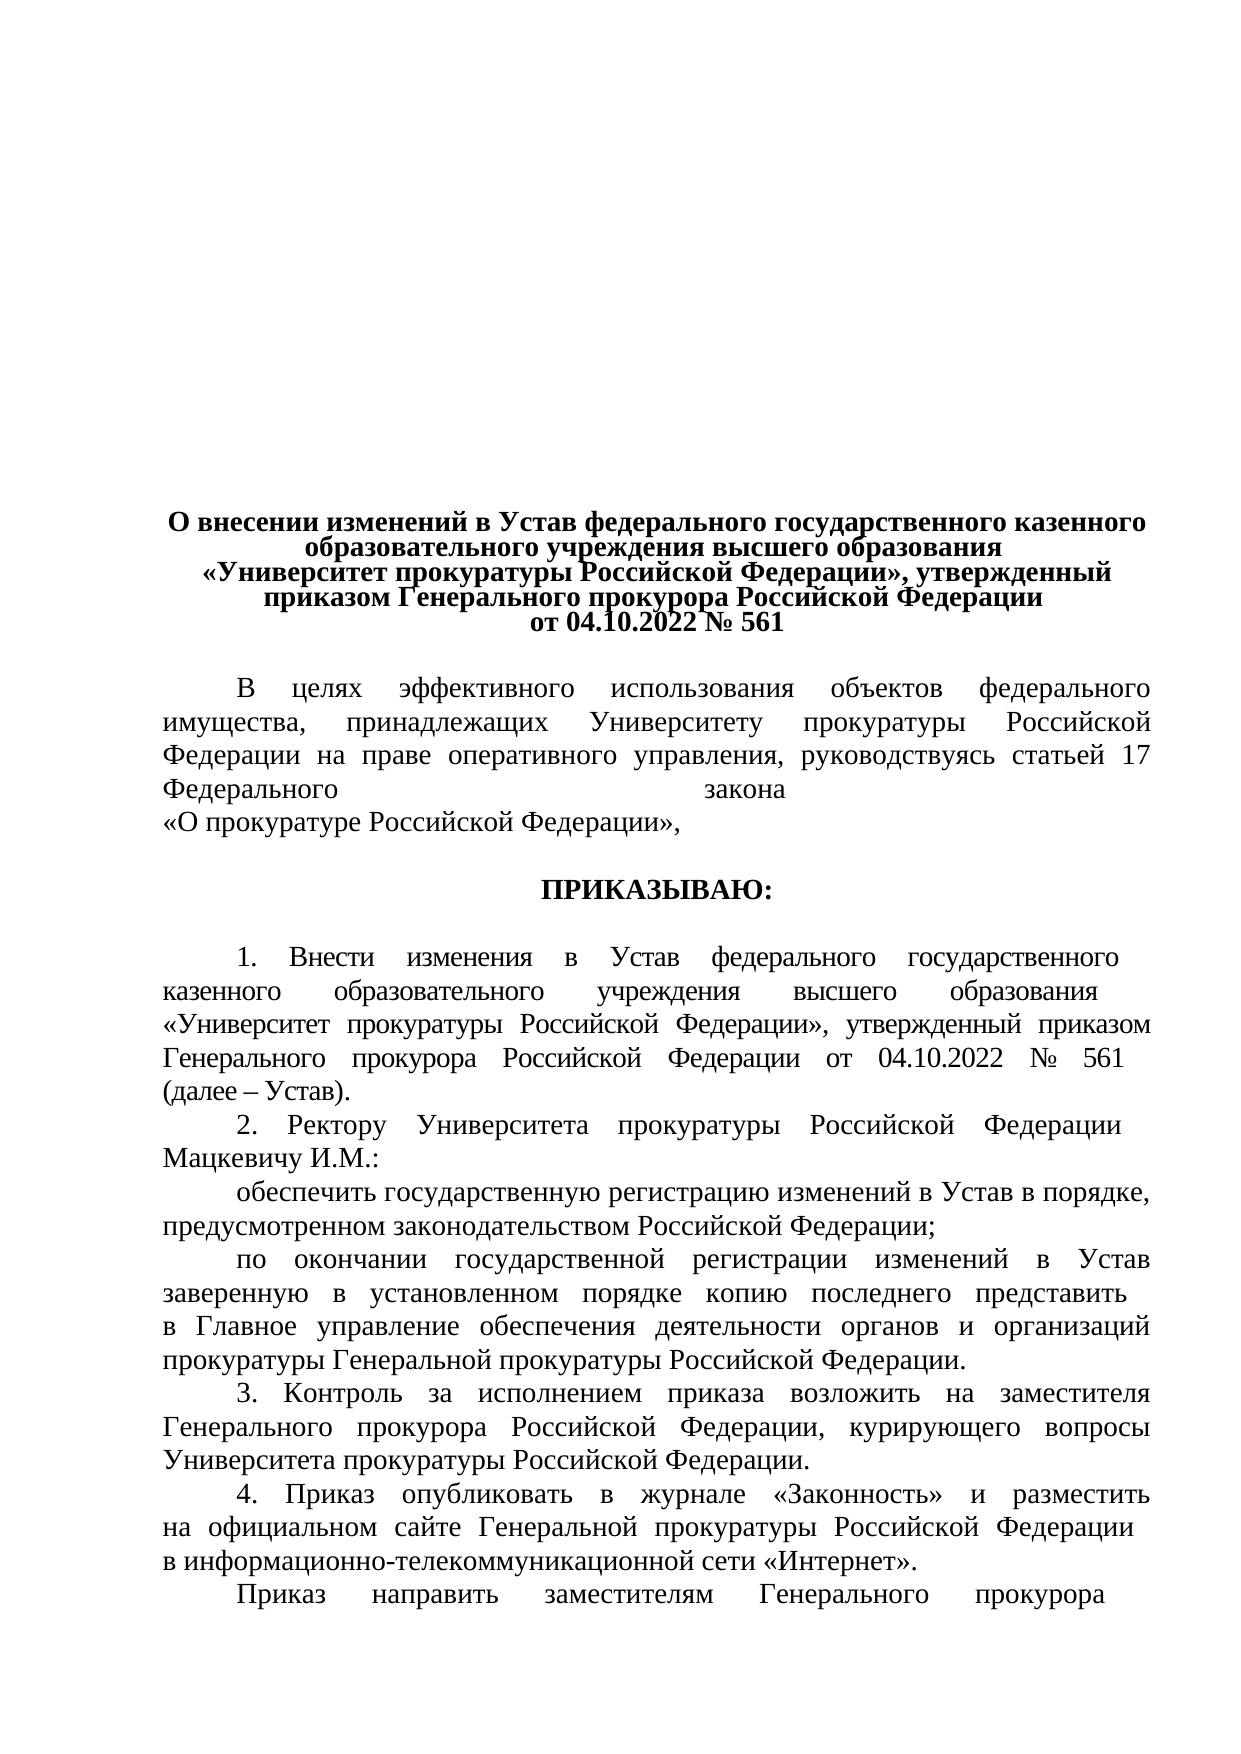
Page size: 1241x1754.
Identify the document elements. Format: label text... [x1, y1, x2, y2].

text ПРИКАЗЫВАЮ: [162, 872, 1151, 906]
text 1. Внести изменения в Устав федерального государственного казенного образовательного учреждения высшего образования «Университет прокуратуры Российской Федерации», утвержденный приказом Генерального прокурора Российской Федерации от 04.10.2022 № 561 (далее – Устав). [162, 939, 1151, 1107]
text обеспечить государственную регистрацию изменений в Устав в порядке, предусмотренном законодательством Российской Федерации; [162, 1174, 1151, 1241]
text В целях эффективного использования объектов федерального имущества, принадлежащих Университету прокуратуры Российской Федерации на праве оперативного управления, руководствуясь статьей 17 Федерального закона «О прокуратуре Российской Федерации», [162, 670, 1151, 838]
text 3. Контроль за исполнением приказа возложить на заместителя Генерального прокурора Российской Федерации, курирующего вопросы Университета прокуратуры Российской Федерации. [162, 1375, 1151, 1476]
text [162, 1577, 1151, 1610]
text по окончании государственной регистрации изменений в Устав заверенную в установленном порядке копию последнего представить в Главное управление обеспечения деятельности органов и организаций прокуратуры Генеральной прокуратуры Российской Федерации. [162, 1241, 1151, 1375]
text 2. Ректору Университета прокуратуры Российской Федерации Мацкевичу И.М.: [162, 1107, 1151, 1174]
text О внесении изменений в Устав федерального государственного казенного образовательного учреждения высшего образования «Университет прокуратуры Российской Федерации», утвержденный приказом Генерального прокурора Российской Федерации от 04.10.2022 № 561 [162, 512, 1152, 637]
text 4. Приказ опубликовать в журнале «Законность» и разместить на официальном сайте Генеральной прокуратуры Российской Федерации в информационно-телекоммуникационной сети «Интернет». [162, 1476, 1151, 1577]
